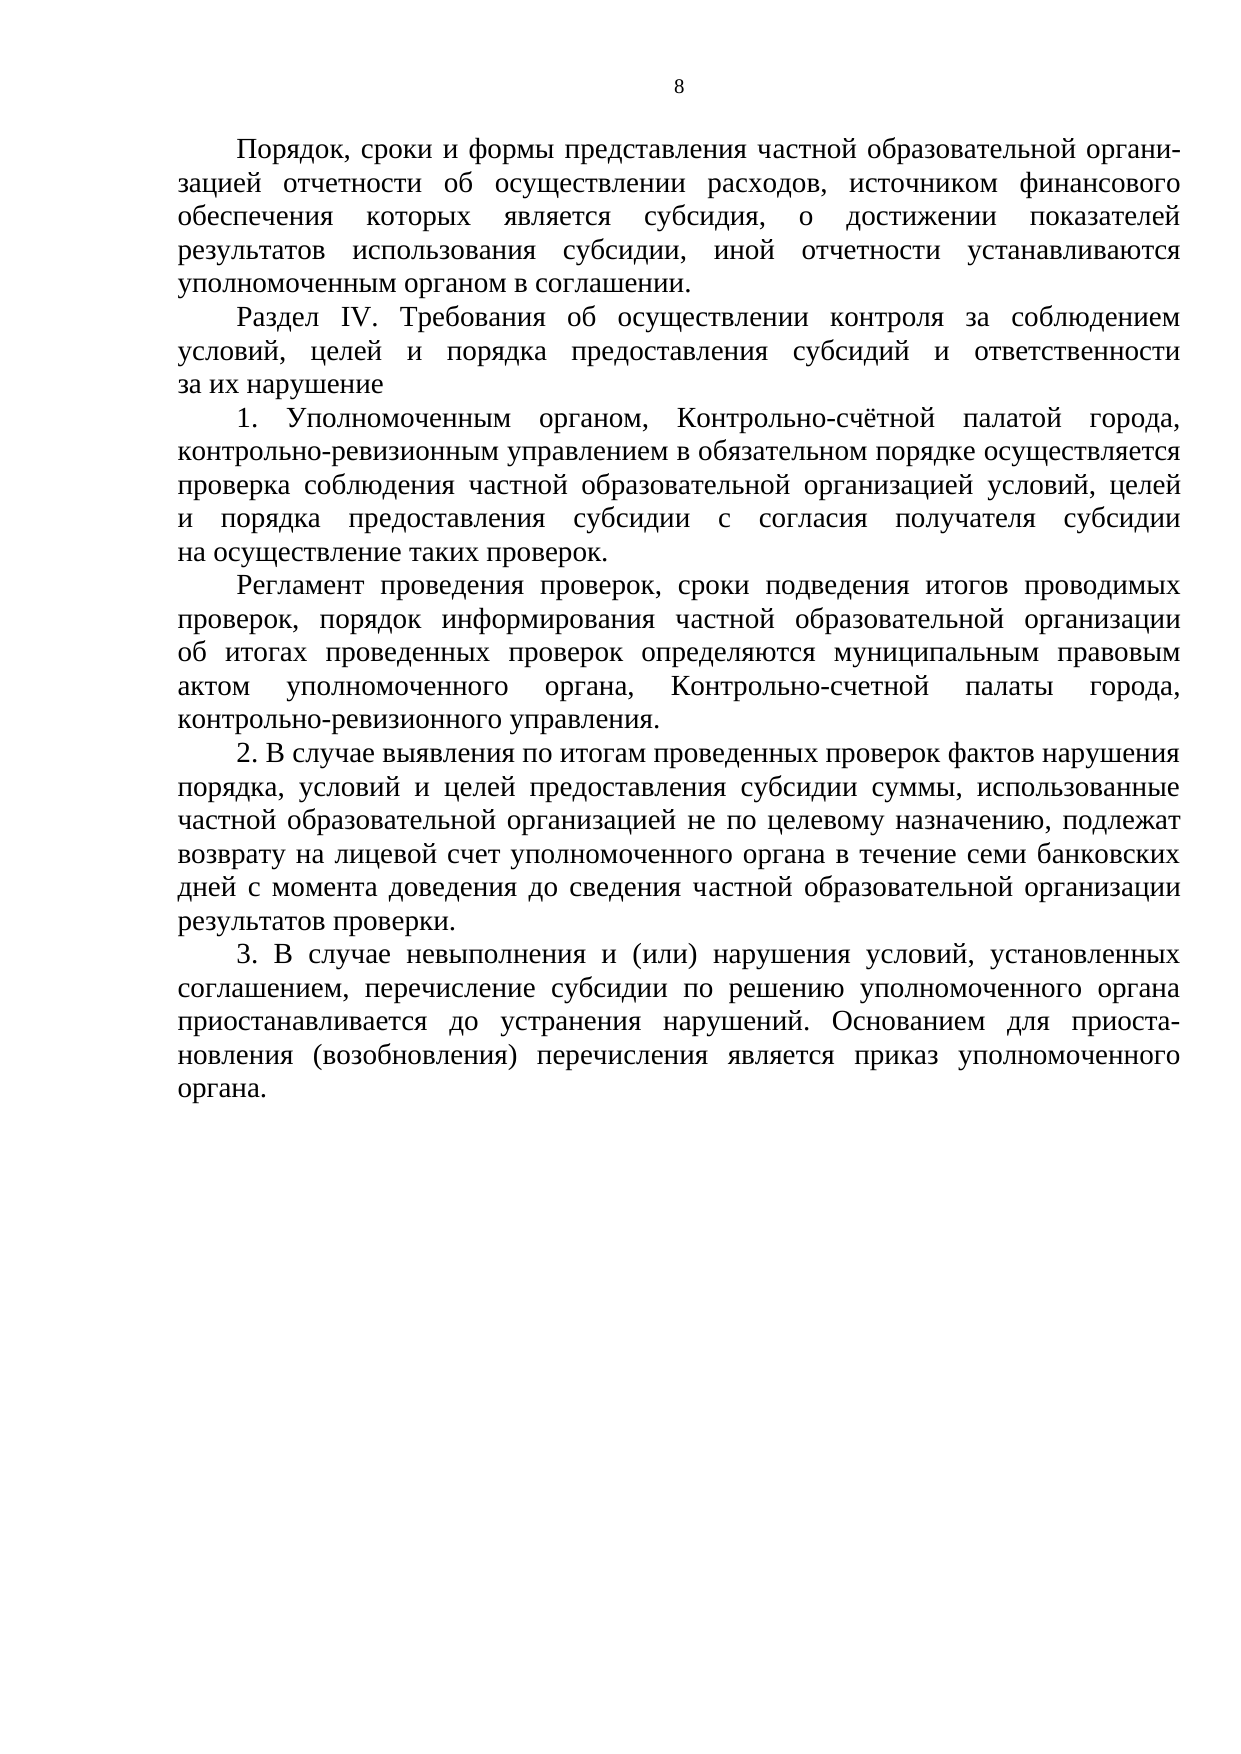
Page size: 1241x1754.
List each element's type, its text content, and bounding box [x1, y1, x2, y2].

text Регламент проведения проверок, сроки подведения итогов проводимых проверок, порядок информирования частной образовательной организации об итогах проведенных проверок определяются муниципальным правовым актом уполномоченного органа, Контрольно-счетной палаты города, контрольно-ревизионного управления. [177, 567, 1181, 735]
text 2. В случае выявления по итогам проведенных проверок фактов нарушения порядка, условий и целей предоставления субсидии суммы, использованные частной образовательной организацией не по целевому назначению, подлежат возврату на лицевой счет уполномоченного органа в течение семи банковских дней с момента доведения до сведения частной образовательной организации результатов проверки. [177, 735, 1181, 936]
text Порядок, сроки и формы представления частной образовательной органи-зацией отчетности об осуществлении расходов, источником финансового обеспечения которых является субсидия, о достижении показателей результатов использования субсидии, иной отчетности устанавливаются уполномоченным органом в соглашении. [177, 131, 1181, 299]
text 3. В случае невыполнения и (или) нарушения условий, установленных соглашением, перечисление субсидии по решению уполномоченного органа приостанавливается до устранения нарушений. Основанием для приоста-новления (возобновления) перечисления является приказ уполномоченного органа. [177, 936, 1181, 1104]
text 1. Уполномоченным органом, Контрольно-счётной палатой города, контрольно-ревизионным управлением в обязательном порядке осуществляется проверка соблюдения частной образовательной организацией условий, целей и порядка предоставления субсидии с согласия получателя субсидии на осуществление таких проверок. [177, 400, 1181, 567]
text Раздел IV. Требования об осуществлении контроля за соблюдением условий, целей и порядка предоставления субсидий и ответственности за их нарушение [177, 299, 1181, 400]
